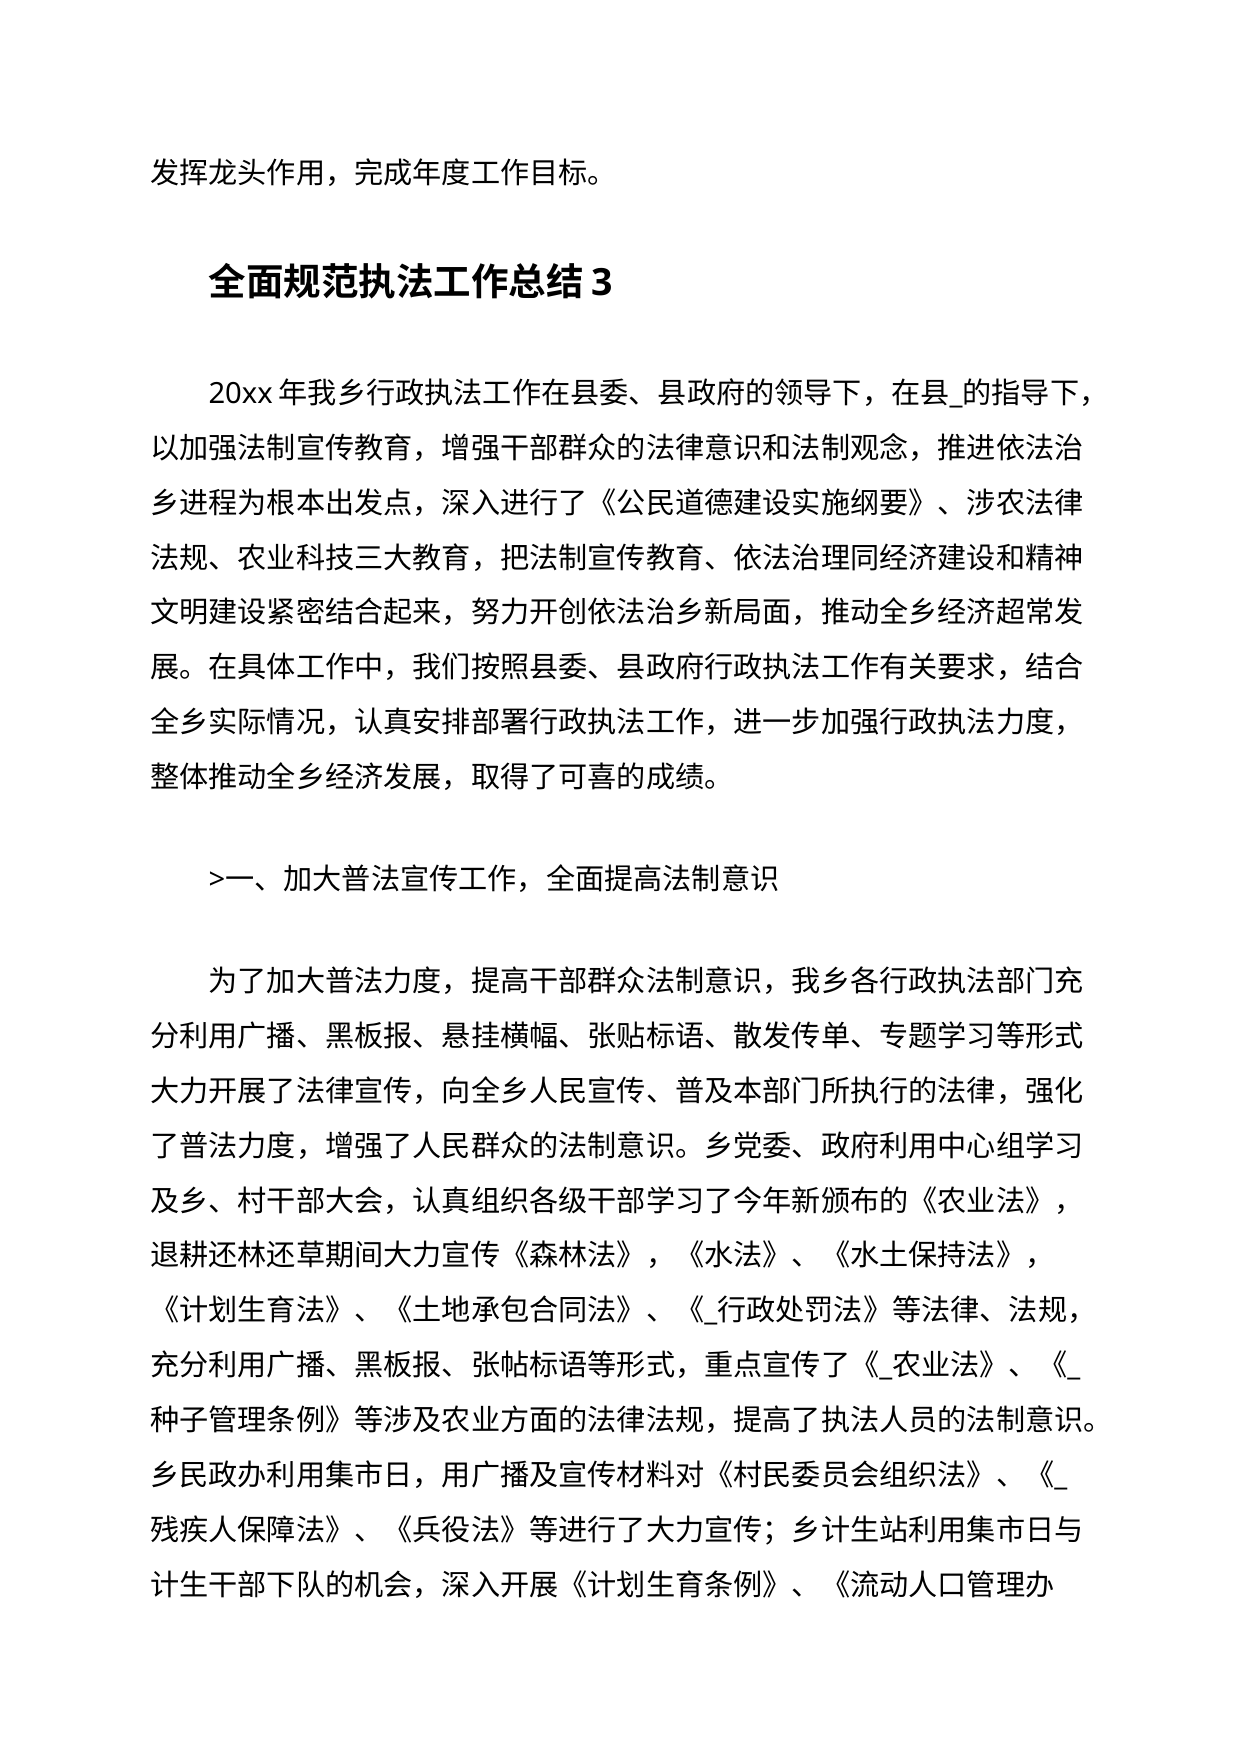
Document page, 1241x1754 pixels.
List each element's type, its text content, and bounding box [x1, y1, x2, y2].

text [150, 150, 1090, 192]
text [150, 957, 1090, 1604]
text 全面规范执法工作总结3 [150, 252, 1090, 306]
text >一、加大普法宣传工作，全面提高法制意识 [150, 856, 1090, 898]
text 20xx年我乡行政执法工作在县委、县政府的领导下，在县_的指导下，以加强法制宣传教育，增强干部群众的法律意识和法制观念，推进依法治乡进程为根本出发点，深入进行了《公民道德建设实施纲要》、涉农法律法规、农业科技三大教育，把法制宣传教育、依法治理同经济建设和精神文明建设紧密结合起来，努力开创依法治乡新局面，推动全乡经济超常发展。在具体工作中，我们按照县委、县政府行政执法工作有关要求，结合全乡实际情况，认真安排部署行政执法工作，进一步加强行政执法力度，整体推动全乡经济发展，取得了可喜的成绩。 [150, 369, 1090, 796]
